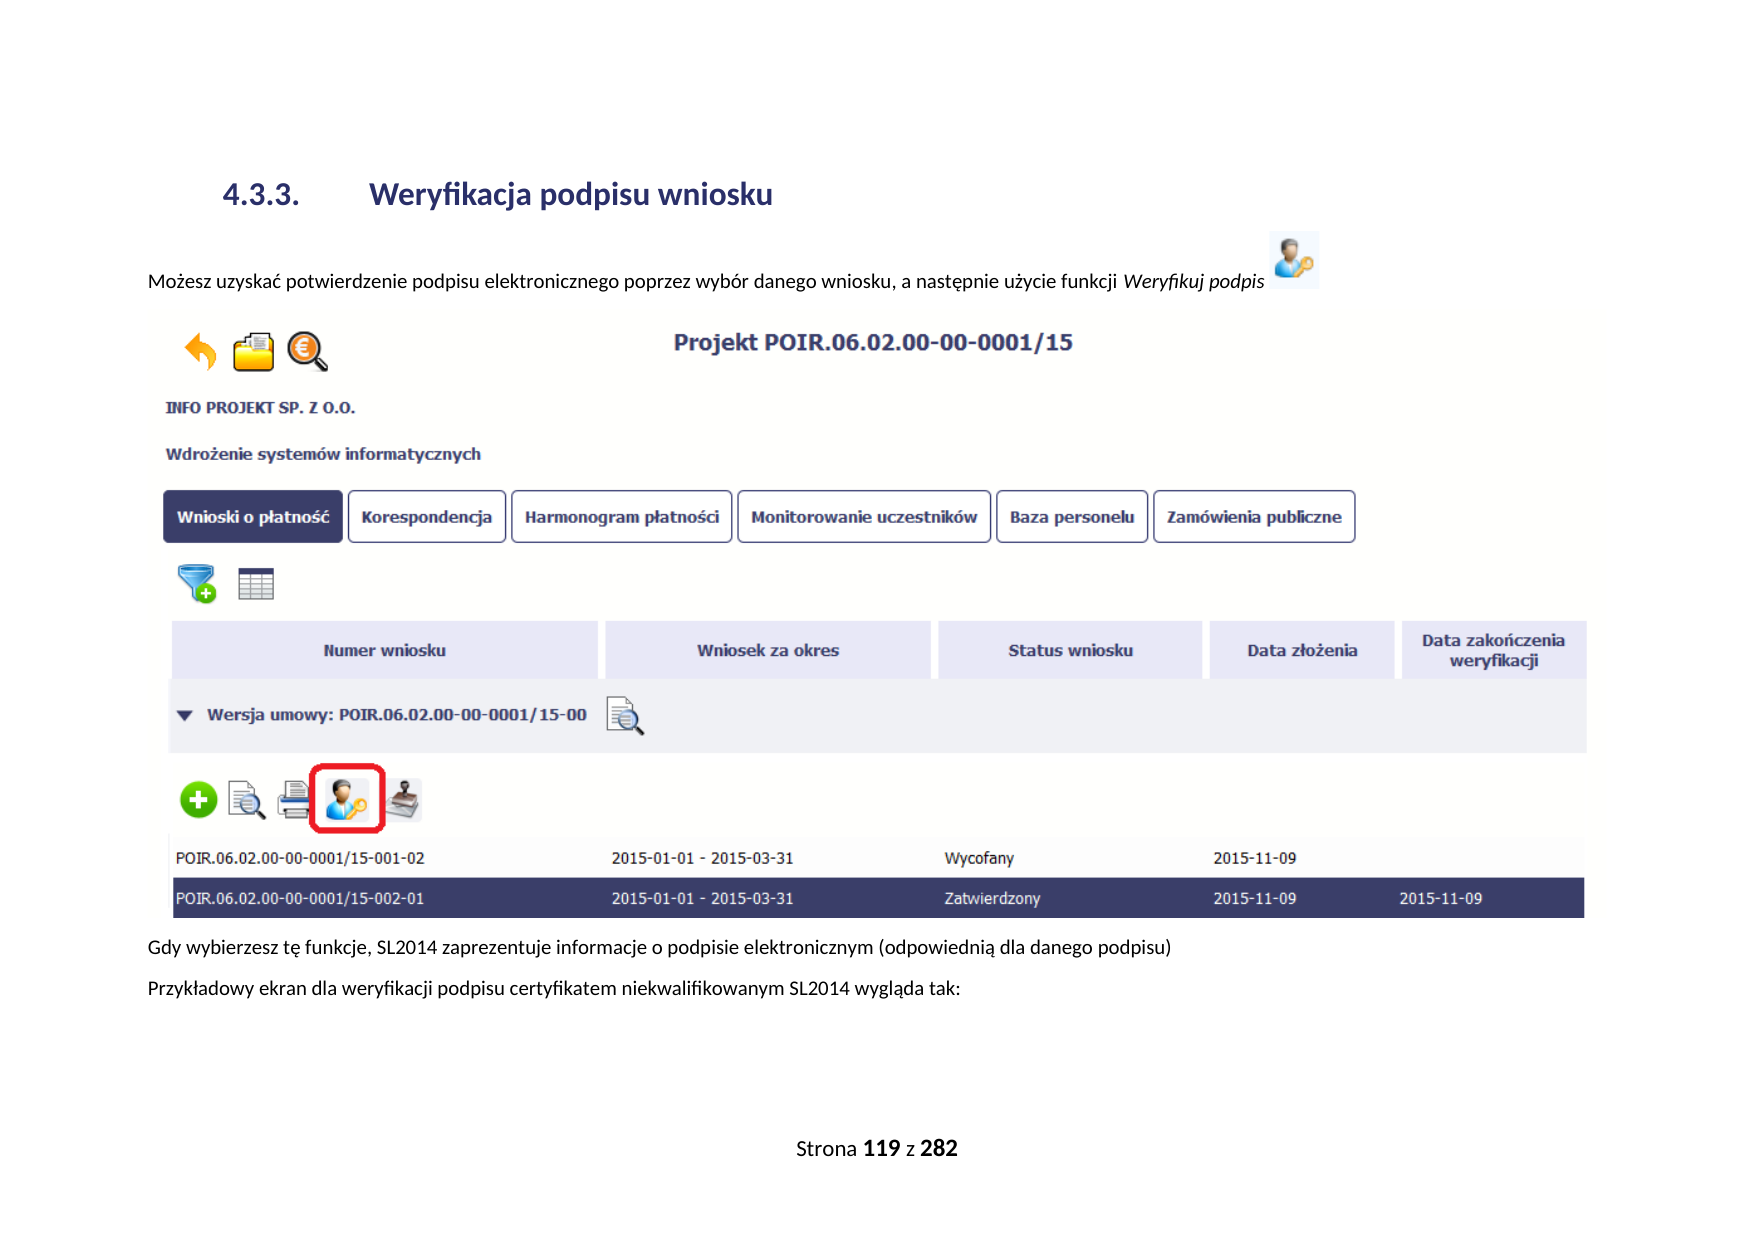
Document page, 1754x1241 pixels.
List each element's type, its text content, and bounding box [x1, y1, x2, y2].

text Przykładowy ekran dla weryfikacji podpisu certyfikatem niekwalifikowanym SL2014 wygląda tak: [148, 976, 1606, 1001]
subtitle Weryfikacja podpisu wniosku [223, 173, 1606, 213]
text Gdy wybierzesz tę funkcje, SL2014 zaprezentuje informacje o podpisie elektronicznym (odpowiednią dla danego podpisu) [148, 934, 1606, 959]
text Możesz uzyskać potwierdzenie podpisu elektronicznego poprzez wybór danego wniosku, a następnie użycie funkcji Weryfikuj podpis [148, 232, 1606, 293]
picture [147, 309, 1607, 918]
picture [1269, 231, 1320, 289]
